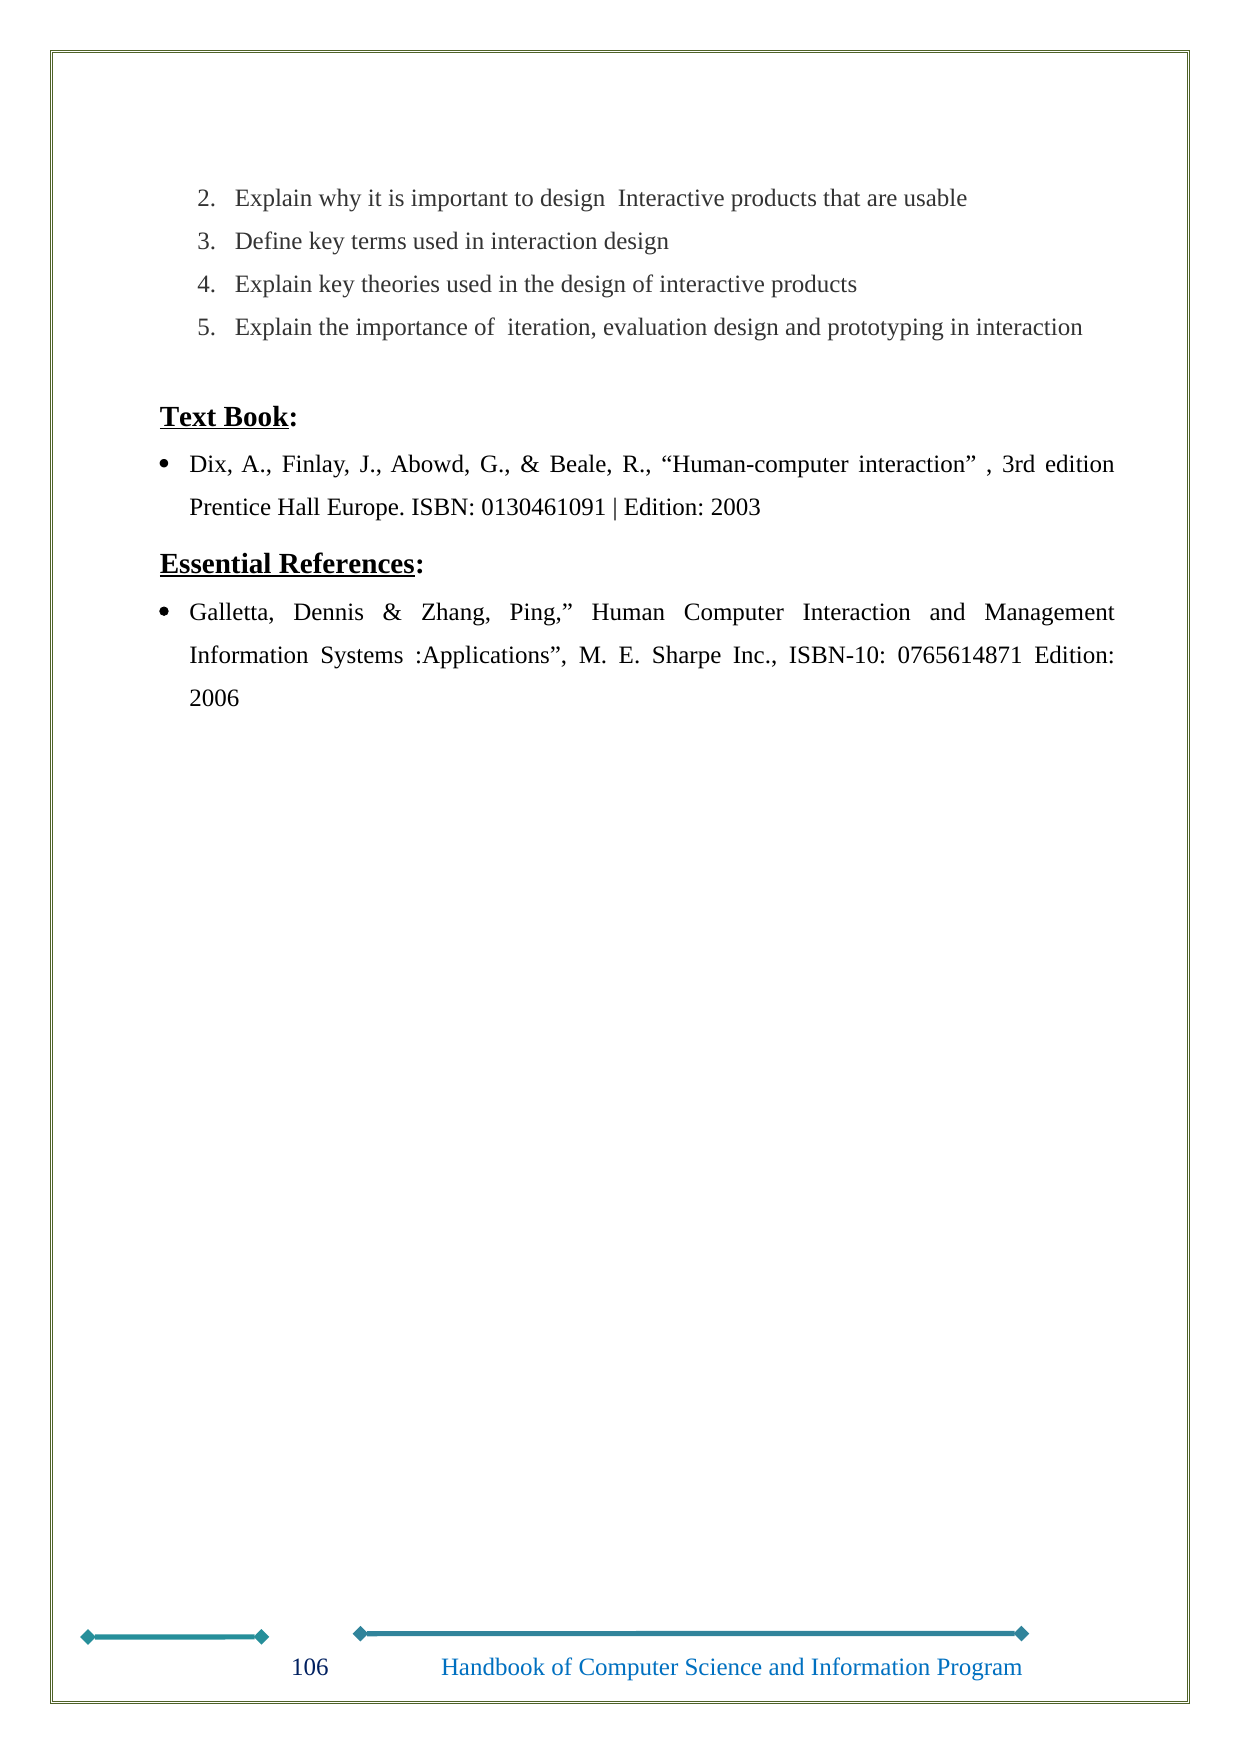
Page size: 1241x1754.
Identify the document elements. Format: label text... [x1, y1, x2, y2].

list Dix, A., Finlay, J., Abowd, G., & Beale, R., “Human-computer interaction” , 3rd edition Prentice Hall Europe. ISBN: 0130461091 | Edition: 2003 [159, 449, 1116, 521]
list Explain key theories used in the design of interactive products [197, 269, 1116, 298]
list Galletta, Dennis & Zhang, Ping,” Human Computer Interaction and Management Information Systems :Applications”, M. E. Sharpe Inc., ISBN-10: 0765614871 Edition: 2006 [159, 597, 1116, 712]
text Text Book: [159, 399, 1116, 432]
list Explain why it is important to design Interactive products that are usable [197, 183, 1116, 212]
text Essential References: [159, 546, 1116, 580]
list Define key terms used in interaction design [197, 226, 1116, 255]
list Explain the importance of iteration, evaluation design and prototyping in interaction [197, 312, 1116, 341]
